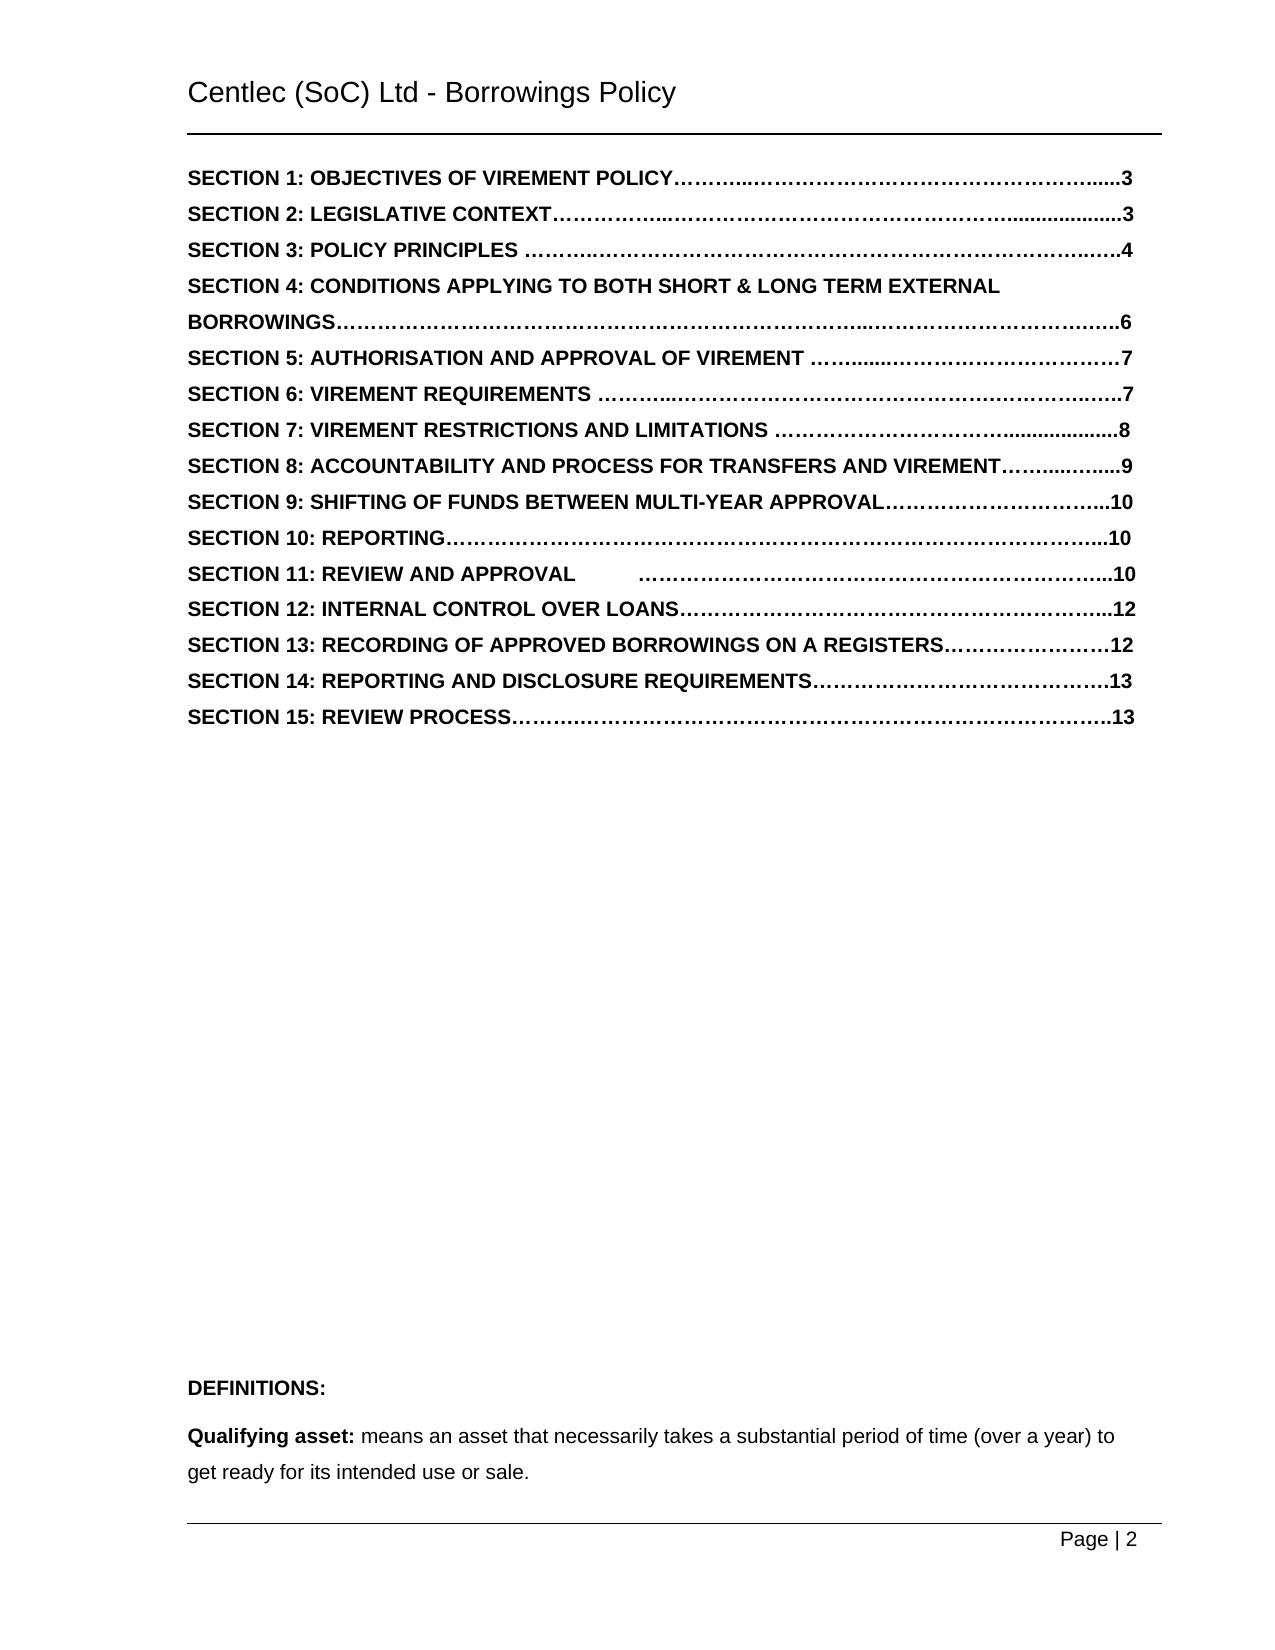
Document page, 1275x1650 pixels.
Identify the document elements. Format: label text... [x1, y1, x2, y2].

text SECTION 15: REVIEW PROCESS……….…………………………………………………………………..13 [187, 705, 1137, 729]
text SECTION 9: SHIFTING OF FUNDS BETWEEN MULTI-YEAR APPROVAL…………………………...10 [187, 489, 1137, 513]
text SECTION 2: LEGISLATIVE CONTEXT……………...…………………………………………....................3 [187, 202, 1137, 226]
text SECTION 8: ACCOUNTABILITY AND PROCESS FOR TRANSFERS AND VIREMENT…….....….....9 [187, 453, 1137, 477]
text SECTION 10: REPORTING…………………………………………………………………………………...10 [187, 525, 1137, 549]
text DEFINITIONS: [187, 1376, 1137, 1400]
text SECTION 3: POLICY PRINCIPLES ………..……………………………………………………………..…..4 [187, 238, 1137, 262]
text SECTION 1: OBJECTIVES OF VIREMENT POLICY………...…………………………………………......3 [187, 166, 1137, 190]
text Qualifying asset: means an asset that necessarily takes a substantial period of time (over a year) to get ready for its intended use or sale. [187, 1424, 1137, 1484]
text SECTION 12: INTERNAL CONTROL OVER LOANS……………………………………………………...12 [187, 597, 1137, 621]
text SECTION 6: VIREMENT REQUIREMENTS ………...……………………………………….…………..…..7 [187, 382, 1137, 406]
text SECTION 7: VIREMENT RESTRICTIONS AND LIMITATIONS ……………………………....................8 [187, 418, 1137, 442]
text SECTION 14: REPORTING AND DISCLOSURE REQUIREMENTS…………………………………….13 [187, 669, 1137, 693]
text SECTION 5: AUTHORISATION AND APPROVAL OF VIREMENT …….......……………………………7 [187, 346, 1137, 370]
text SECTION 13: RECORDING OF APPROVED BORROWINGS ON A REGISTERS……………………12 [187, 633, 1137, 657]
text SECTION 4: CONDITIONS APPLYING TO BOTH SHORT & LONG TERM EXTERNAL BORROWINGS…………………………………………………………………...………………………….…..6 [187, 274, 1137, 334]
text SECTION 11: REVIEW AND APPROVAL …………………………………………………………...10 [187, 561, 1137, 585]
